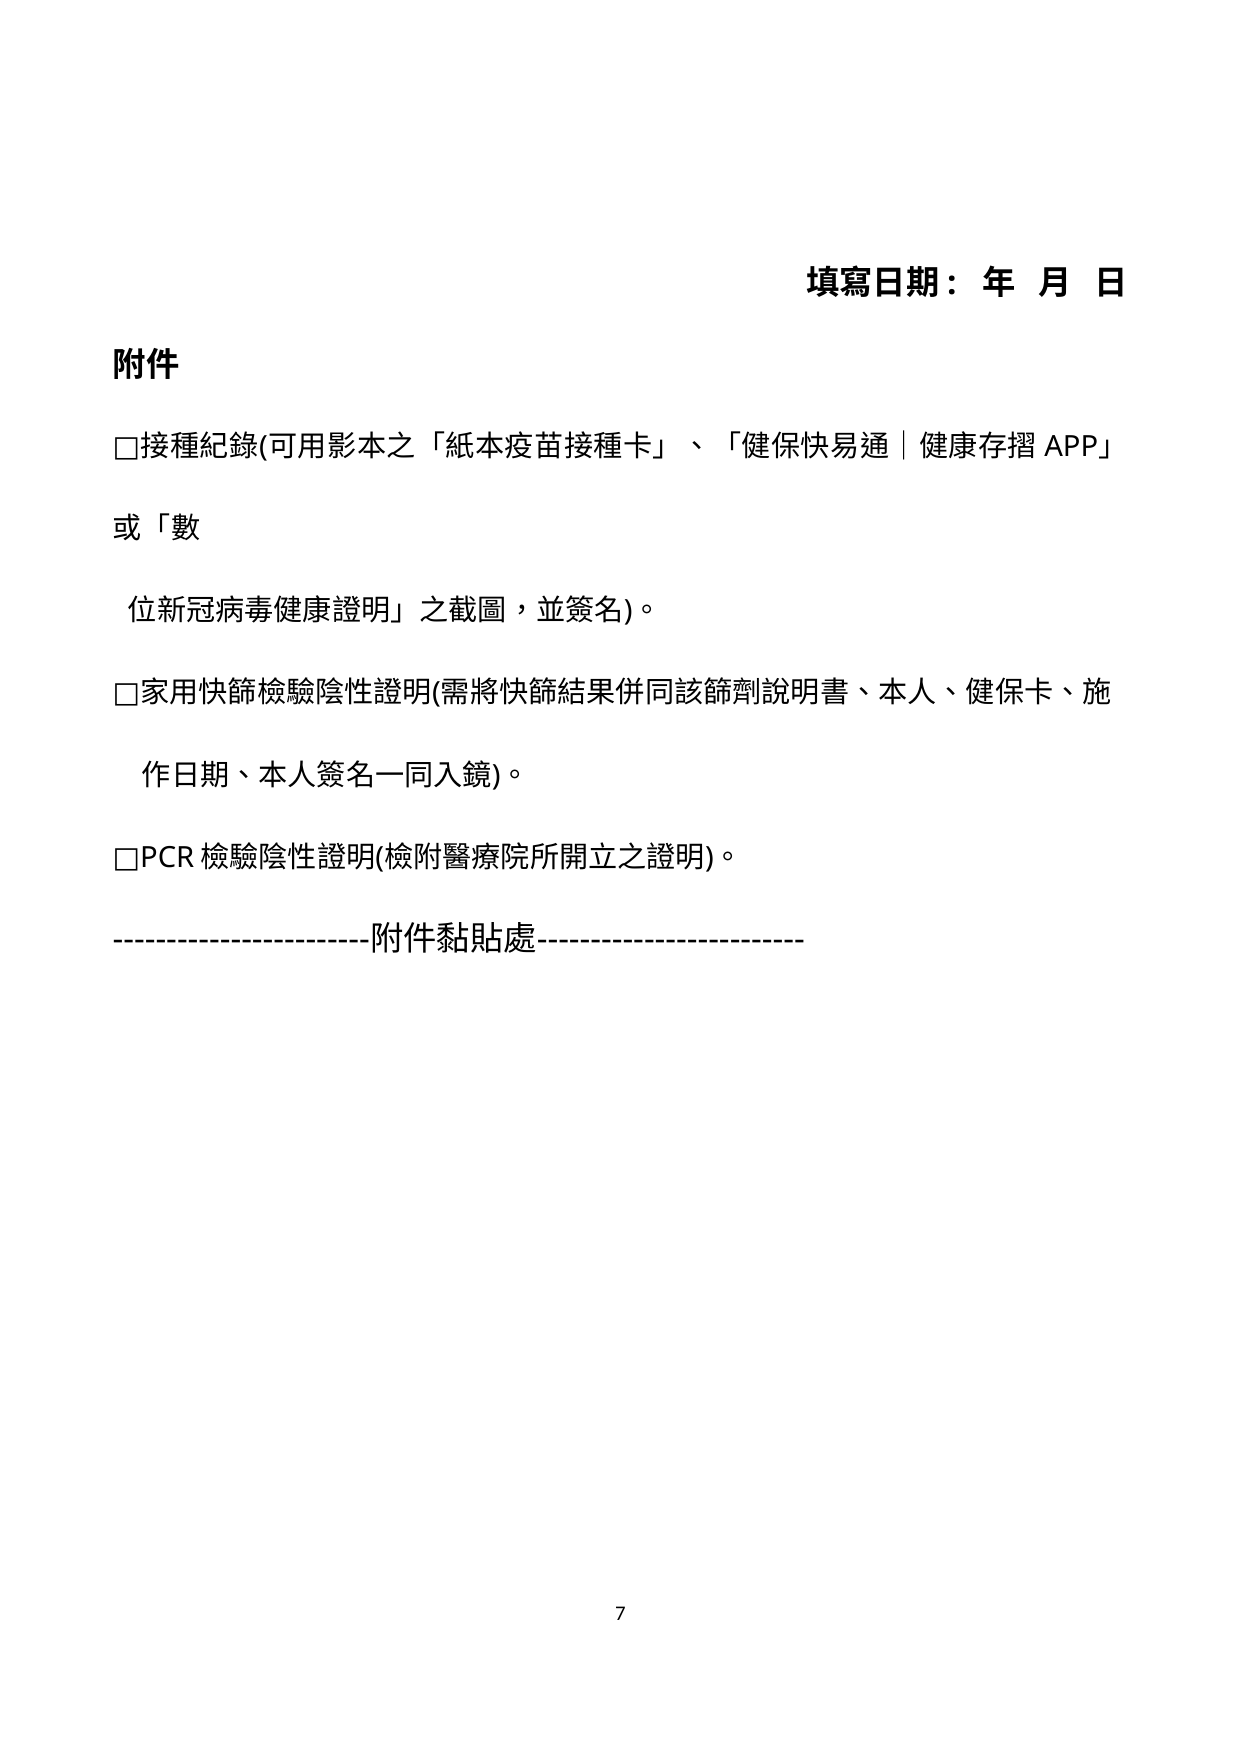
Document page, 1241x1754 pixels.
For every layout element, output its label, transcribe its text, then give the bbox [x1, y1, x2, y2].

text 位新冠病毒健康證明」之截圖，並簽名)。 [112, 567, 1128, 649]
text □家用快篩檢驗陰性證明(需將快篩結果併同該篩劑說明書、本人、健保卡、施作日期、本人簽名一同入鏡)。 [112, 649, 1128, 813]
text □PCR檢驗陰性證明(檢附醫療院所開立之證明)。 [112, 813, 1128, 895]
list 填寫日期 : 年 月 日 [163, 239, 1128, 321]
text 附件 [112, 321, 1128, 403]
text ------------------------附件黏貼處------------------------- [112, 895, 1128, 977]
text □接種紀錄(可用影本之「紙本疫苗接種卡」、「健保快易通│健康存摺APP」或「數 [112, 403, 1128, 567]
